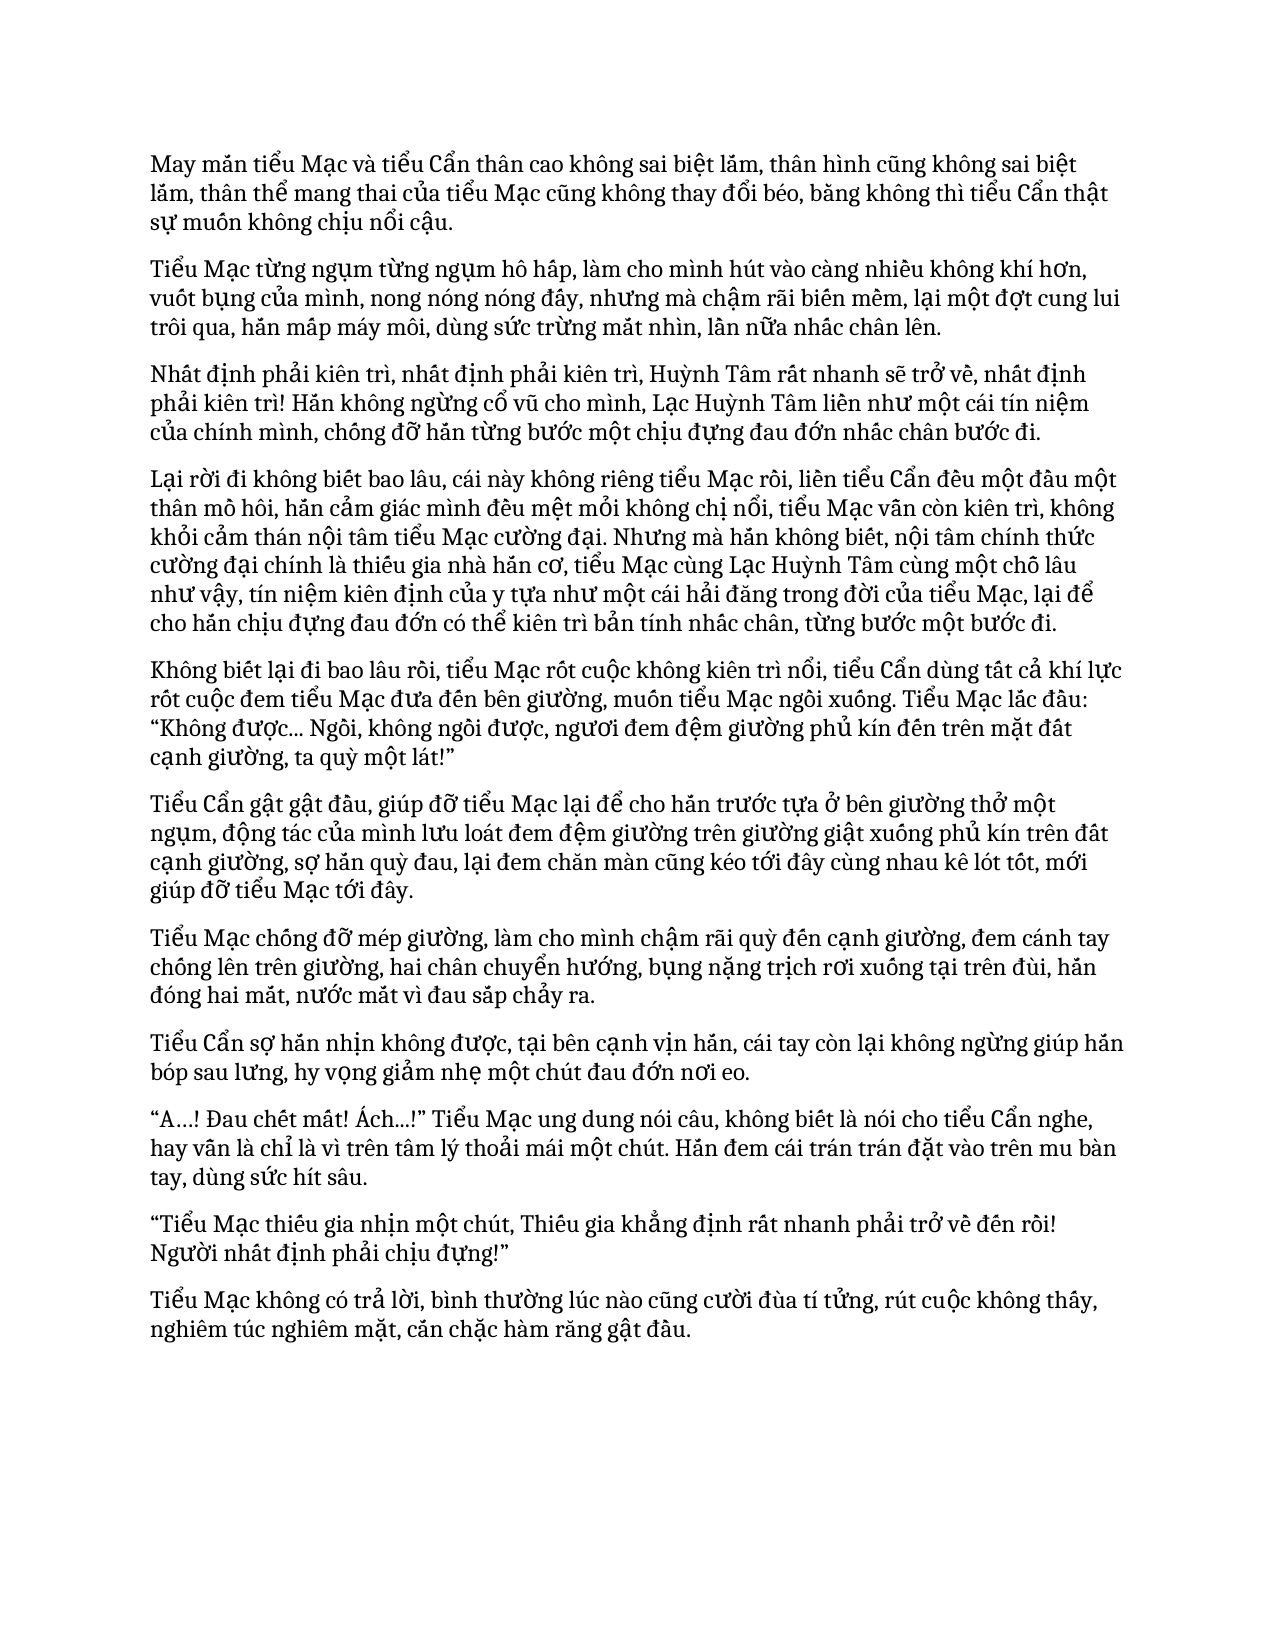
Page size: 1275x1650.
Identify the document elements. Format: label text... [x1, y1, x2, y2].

text Tiểu Mạc chống đỡ mép giường, làm cho mình chậm rãi quỳ đến cạnh giường, đem cánh tay chống lên trên giường, hai chân chuyển hướng, bụng nặng trịch rơi xuống tại trên đùi, hắn đóng hai mắt, nước mắt vì đau sắp chảy ra. [150, 924, 1125, 1010]
text May mắn tiểu Mạc và tiểu Cẩn thân cao không sai biệt lắm, thân hình cũng không sai biệt lắm, thân thể mang thai của tiểu Mạc cũng không thay đổi béo, bằng không thì tiểu Cẩn thật sự muốn không chịu nổi cậu. [150, 150, 1125, 236]
text Không biết lại đi bao lâu rồi, tiểu Mạc rốt cuộc không kiên trì nổi, tiểu Cẩn dùng tất cả khí lực rốt cuộc đem tiểu Mạc đưa đến bên giường, muốn tiểu Mạc ngồi xuống. Tiểu Mạc lắc đầu: “Không được... Ngồi, không ngồi được, ngươi đem đệm giường phủ kín đến trên mặt đất cạnh giường, ta quỳ một lát!” [150, 656, 1125, 771]
text Nhất định phải kiên trì, nhất định phải kiên trì, Huỳnh Tâm rất nhanh sẽ trở về, nhất định phải kiên trì! Hắn không ngừng cổ vũ cho mình, Lạc Huỳnh Tâm liền như một cái tín niệm của chính mình, chống đỡ hắn từng bước một chịu đựng đau đớn nhấc chân bước đi. [150, 360, 1125, 446]
text “Tiểu Mạc thiếu gia nhịn một chút, Thiếu gia khẳng định rất nhanh phải trở về đến rồi! Người nhất định phải chịu đựng!” [150, 1210, 1125, 1267]
text Tiểu Cẩn gật gật đầu, giúp đỡ tiểu Mạc lại để cho hắn trước tựa ở bên giường thở một ngụm, động tác của mình lưu loát đem đệm giường trên giường giật xuống phủ kín trên đất cạnh giường, sợ hắn quỳ đau, lại đem chăn màn cũng kéo tới đây cùng nhau kê lót tốt, mới giúp đỡ tiểu Mạc tới đây. [150, 790, 1125, 905]
text Tiểu Mạc không có trả lời, bình thường lúc nào cũng cười đùa tí tửng, rút cuộc không thấy, nghiêm túc nghiêm mặt, cắn chặc hàm răng gật đầu. [150, 1286, 1125, 1401]
text Lại rời đi không biết bao lâu, cái này không riêng tiểu Mạc rồi, liền tiểu Cẩn đều một đầu một thân mồ hôi, hắn cảm giác mình đều mệt mỏi không chị nổi, tiểu Mạc vẫn còn kiên trì, không khỏi cảm thán nội tâm tiểu Mạc cường đại. Nhưng mà hắn không biết, nội tâm chính thức cường đại chính là thiếu gia nhà hắn cơ, tiểu Mạc cùng Lạc Huỳnh Tâm cùng một chỗ lâu như vậy, tín niệm kiên định của y tựa như một cái hải đăng trong đời của tiểu Mạc, lại để cho hắn chịu đựng đau đớn có thể kiên trì bản tính nhấc chân, từng bước một bước đi. [150, 465, 1125, 637]
text “A…! Đau chết mất! Ách...!” Tiểu Mạc ung dung nói câu, không biết là nói cho tiểu Cẩn nghe, hay vẫn là chỉ là vì trên tâm lý thoải mái một chút. Hắn đem cái trán trán đặt vào trên mu bàn tay, dùng sức hít sâu. [150, 1105, 1125, 1191]
text Tiểu Cẩn sợ hắn nhịn không được, tại bên cạnh vịn hắn, cái tay còn lại không ngừng giúp hắn bóp sau lưng, hy vọng giảm nhẹ một chút đau đớn nơi eo. [150, 1029, 1125, 1086]
text Tiểu Mạc từng ngụm từng ngụm hô hấp, làm cho mình hút vào càng nhiều không khí hơn, vuốt bụng của mình, nong nóng nóng đấy, nhưng mà chậm rãi biến mềm, lại một đợt cung lui trôi qua, hắn mấp máy môi, dùng sức trừng mắt nhìn, lần nữa nhấc chân lên. [150, 255, 1125, 341]
